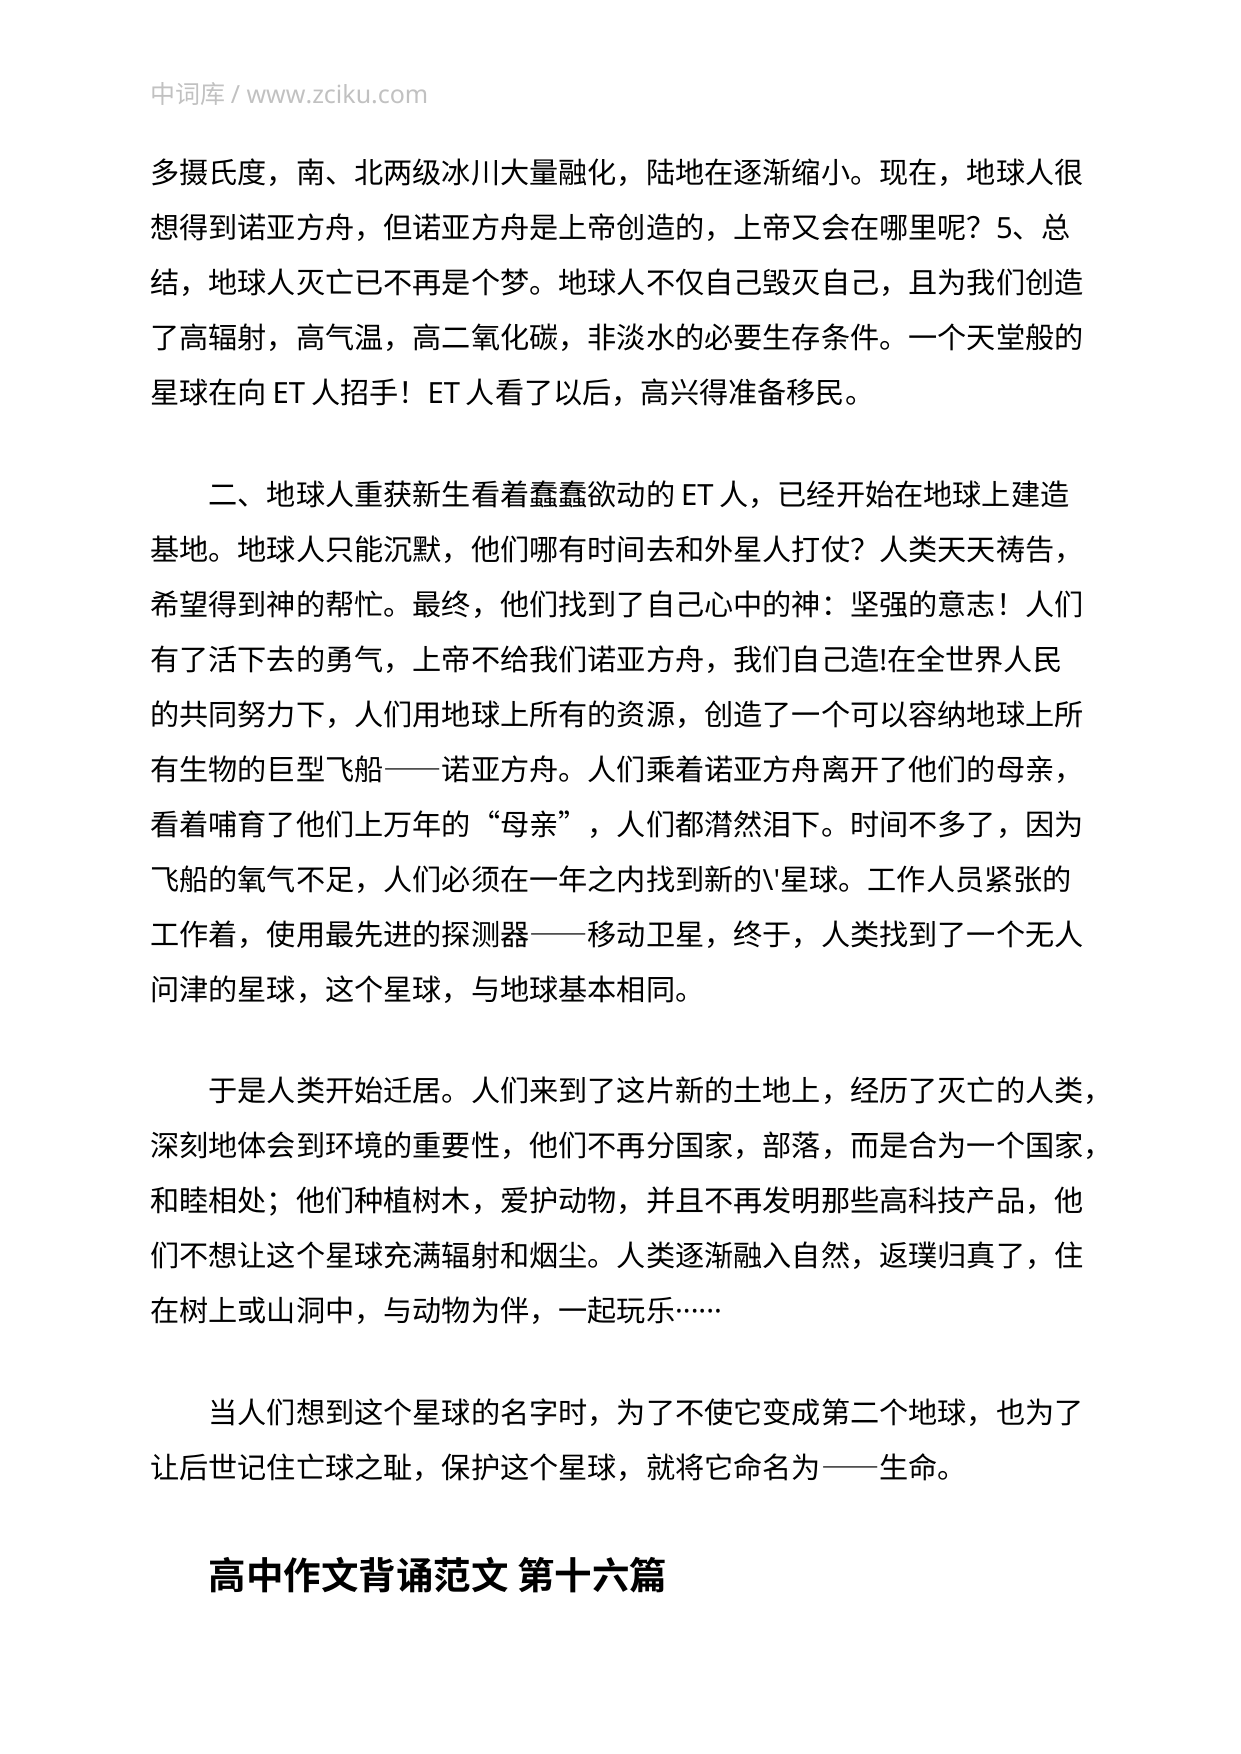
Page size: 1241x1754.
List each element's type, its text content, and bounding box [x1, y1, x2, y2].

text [150, 150, 1090, 412]
text 于是人类开始迁居。人们来到了这片新的土地上，经历了灭亡的人类，深刻地体会到环境的重要性，他们不再分国家，部落，而是合为一个国家，和睦相处；他们种植树木，爱护动物，并且不再发明那些高科技产品，他们不想让这个星球充满辐射和烟尘。人类逐渐融入自然，返璞归真了，住在树上或山洞中，与动物为伴，一起玩乐······ [150, 1068, 1090, 1330]
text 二、地球人重获新生看着蠢蠢欲动的ET人，已经开始在地球上建造基地。地球人只能沉默，他们哪有时间去和外星人打仗？人类天天祷告，希望得到神的帮忙。最终，他们找到了自己心中的神：坚强的意志！人们有了活下去的勇气，上帝不给我们诺亚方舟，我们自己造!在全世界人民的共同努力下，人们用地球上所有的资源，创造了一个可以容纳地球上所有生物的巨型飞船——诺亚方舟。人们乘着诺亚方舟离开了他们的母亲，看着哺育了他们上万年的“母亲”，人们都潸然泪下。时间不多了，因为飞船的氧气不足，人们必须在一年之内找到新的\'星球。工作人员紧张的工作着，使用最先进的探测器——移动卫星，终于，人类找到了一个无人问津的星球，这个星球，与地球基本相同。 [150, 472, 1090, 1008]
text 高中作文背诵范文 第十六篇 [150, 1546, 1090, 1600]
text 当人们想到这个星球的名字时，为了不使它变成第二个地球，也为了让后世记住亡球之耻，保护这个星球，就将它命名为——生命。 [150, 1389, 1090, 1487]
